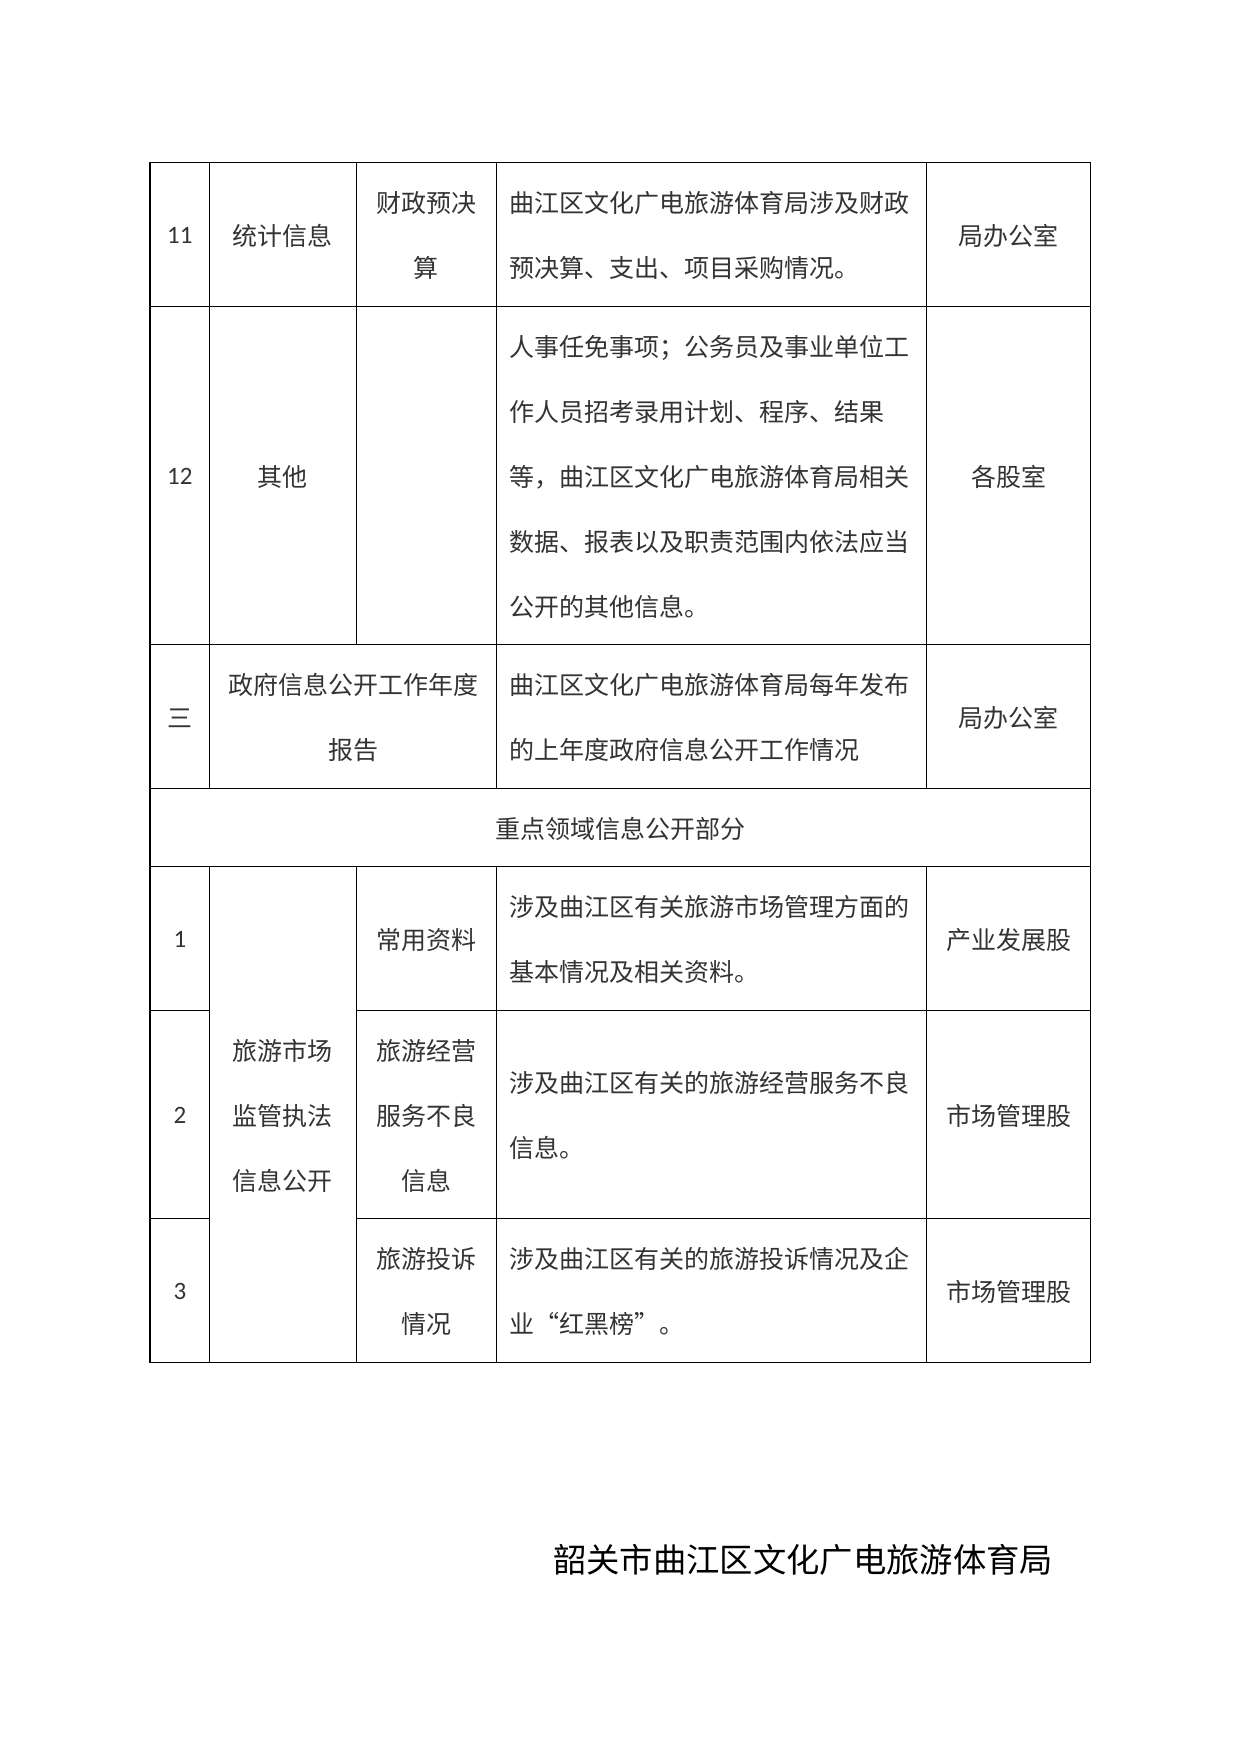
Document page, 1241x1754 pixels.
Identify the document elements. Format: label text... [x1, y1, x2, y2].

table_cell 旅游经营服务不良信息 [357, 1011, 496, 1218]
table_cell [357, 307, 496, 644]
text 韶关市曲江区文化广电旅游体育局 [187, 1525, 1053, 1590]
table_cell 11 [151, 163, 209, 306]
table_cell 政府信息公开工作年度报告 [210, 645, 496, 788]
table_cell 3 [151, 1219, 209, 1362]
table_cell 三 [151, 645, 209, 788]
table_cell 市场管理股 [927, 1011, 1090, 1218]
table_cell 财政预决算 [357, 163, 496, 306]
table_cell 统计信息 [210, 163, 356, 306]
table_cell 局办公室 [927, 645, 1090, 788]
table_cell 1 [151, 867, 209, 1010]
table_cell 其他 [210, 307, 356, 644]
table_cell 涉及曲江区有关的旅游投诉情况及企业“红黑榜”。 [497, 1219, 926, 1362]
table_cell 重点领域信息公开部分 [151, 789, 1090, 866]
table_cell 2 [151, 1011, 209, 1218]
table_cell 12 [151, 307, 209, 644]
table_cell 常用资料 [357, 867, 496, 1010]
table_cell 曲江区文化广电旅游体育局每年发布的上年度政府信息公开工作情况 [497, 645, 926, 788]
table_cell 涉及曲江区有关旅游市场管理方面的基本情况及相关资料。 [497, 867, 926, 1010]
table_cell 各股室 [927, 307, 1090, 644]
table_cell 旅游投诉情况 [357, 1219, 496, 1362]
table_cell 产业发展股 [927, 867, 1090, 1010]
table_cell 涉及曲江区有关的旅游经营服务不良信息。 [497, 1011, 926, 1218]
table_cell 局办公室 [927, 163, 1090, 306]
table_cell 市场管理股 [927, 1219, 1090, 1362]
table_cell 人事任免事项；公务员及事业单位工作人员招考录用计划、程序、结果等，曲江区文化广电旅游体育局相关数据、报表以及职责范围内依法应当公开的其他信息。 [497, 307, 926, 644]
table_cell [497, 163, 926, 306]
table_cell 旅游市场监管执法信息公开 [210, 867, 356, 1362]
